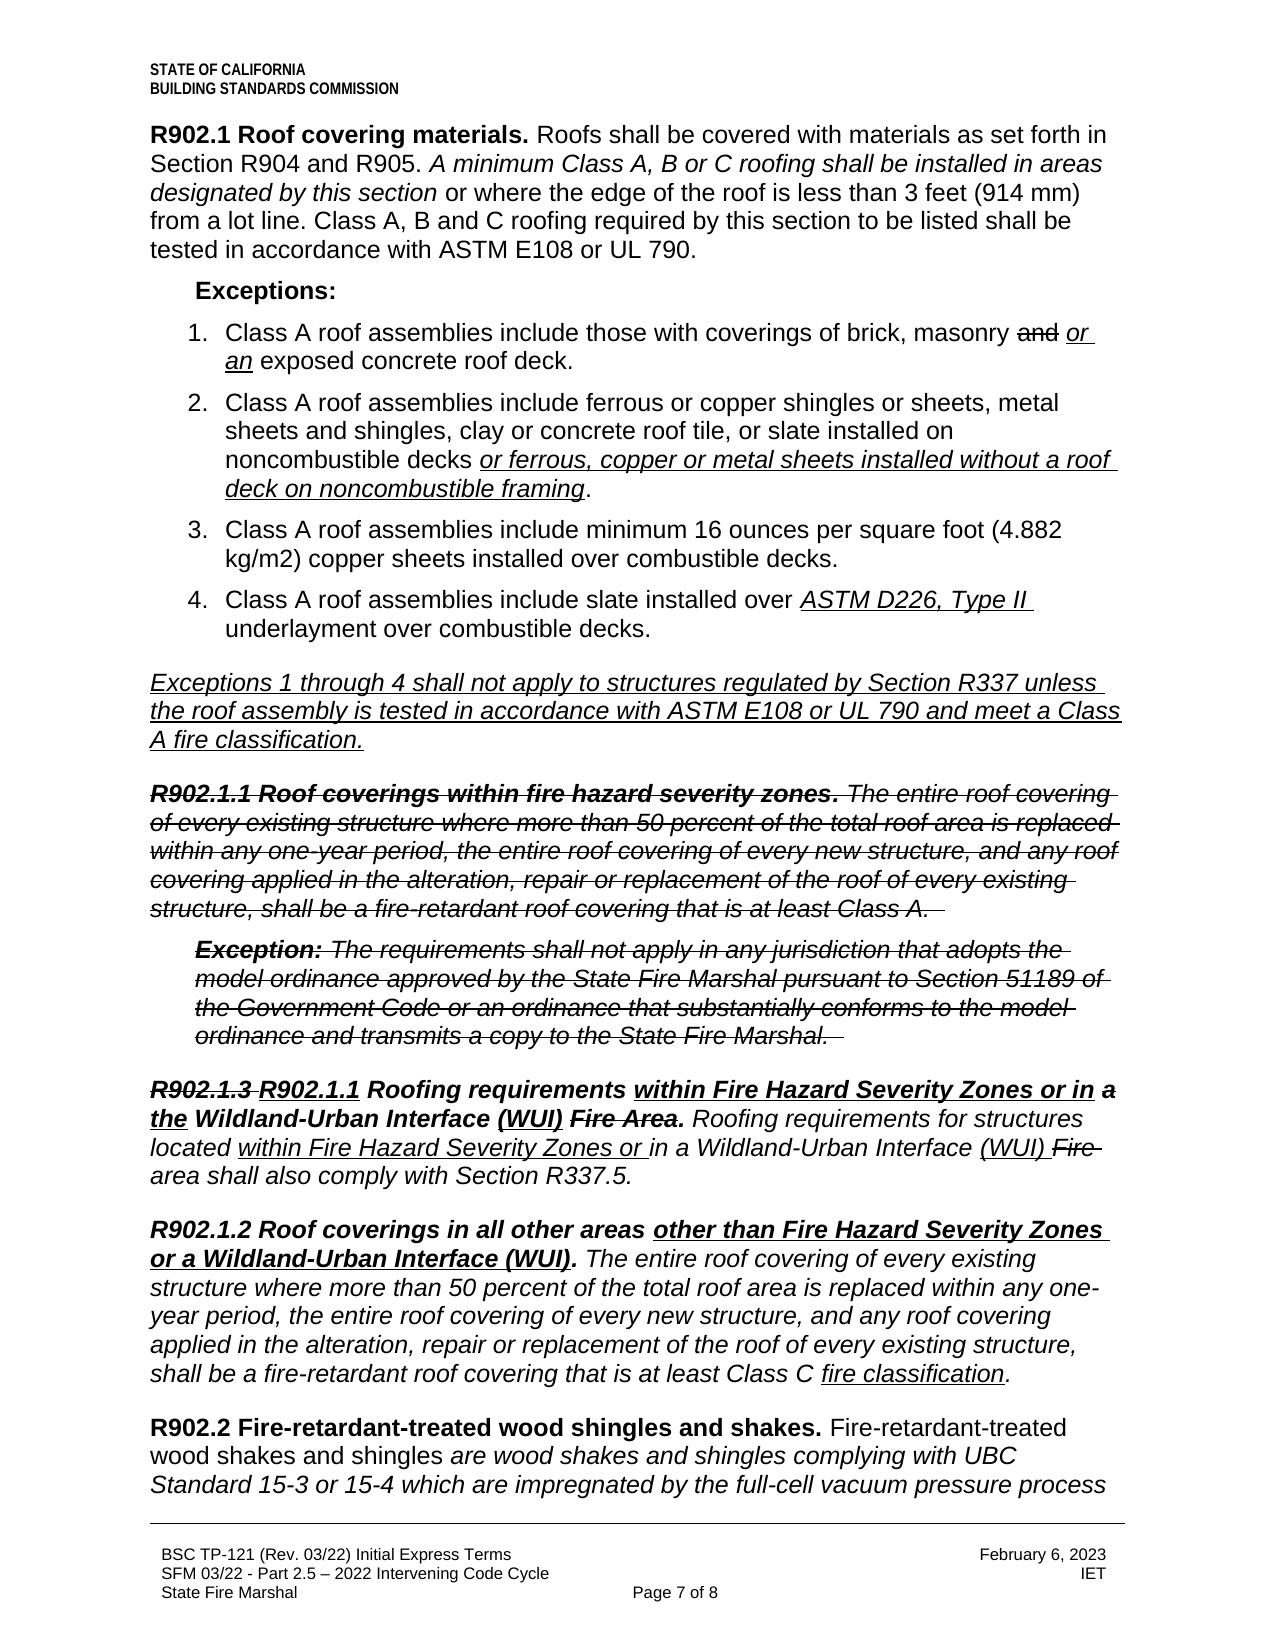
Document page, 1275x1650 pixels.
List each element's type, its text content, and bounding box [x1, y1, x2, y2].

text R902.1.2 Roof coverings in all other areas other than Fire Hazard Severity Zones or a Wildland-Urban Interface (WUI). The entire roof covering of every existing structure where more than 50 percent of the total roof area is replaced within any one-year period, the entire roof covering of every new structure, and any roof covering applied in the alteration, repair or replacement of the roof of every existing structure, shall be a fire-retardant roof covering that is at least Class C fire classification. [150, 1215, 1125, 1387]
list Class A roof assemblies include minimum 16 ounces per square foot (4.882 kg/m2) copper sheets installed over combustible decks. [187, 515, 1125, 572]
list Class A roof assemblies include ferrous or copper shingles or sheets, metal sheets and shingles, clay or concrete roof tile, or slate installed on noncombustible decks or ferrous, copper or metal sheets installed without a roof deck on noncombustible framing. [187, 387, 1125, 502]
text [150, 1412, 1125, 1499]
text R902.1.3 R902.1.1 Roofing requirements within Fire Hazard Severity Zones or in a the Wildland-Urban Interface (WUI) Fire Area. Roofing requirements for structures located within Fire Hazard Severity Zones or in a Wildland-Urban Interface (WUI) Fire area shall also comply with Section R337.5. [150, 1075, 1125, 1190]
list Class A roof assemblies include those with coverings of brick, masonry and or an exposed concrete roof deck. [187, 317, 1125, 375]
text R902.1 Roof covering materials. Roofs shall be covered with materials as set forth in Section R904 and R905. A minimum Class A, B or C roofing shall be installed in areas designated by this section or where the edge of the roof is less than 3 feet (914 mm) from a lot line. Class A, B and C roofing required by this section to be listed shall be tested in accordance with ASTM E108 or UL 790. [150, 120, 1125, 264]
text R902.1.1 Roof coverings within fire hazard severity zones. The entire roof covering of every existing structure where more than 50 percent of the total roof area is replaced within any one-year period, the entire roof covering of every new structure, and any roof covering applied in the alteration, repair or replacement of the roof of every existing structure, shall be a fire-retardant roof covering that is at least Class A. [150, 779, 1125, 922]
text Exceptions 1 through 4 shall not apply to structures regulated by Section R337 unless the roof assembly is tested in accordance with ASTM E108 or UL 790 and meet a Class A fire classification. [150, 667, 1125, 754]
text Exception: The requirements shall not apply in any jurisdiction that adopts the model ordinance approved by the State Fire Marshal pursuant to Section 51189 of the Government Code or an ordinance that substantially conforms to the model ordinance and transmits a copy to the State Fire Marshal. [195, 935, 1125, 1050]
text Exceptions: [150, 276, 1125, 305]
list Class A roof assemblies include slate installed over ASTM D226, Type II underlayment over combustible decks. [187, 585, 1125, 642]
